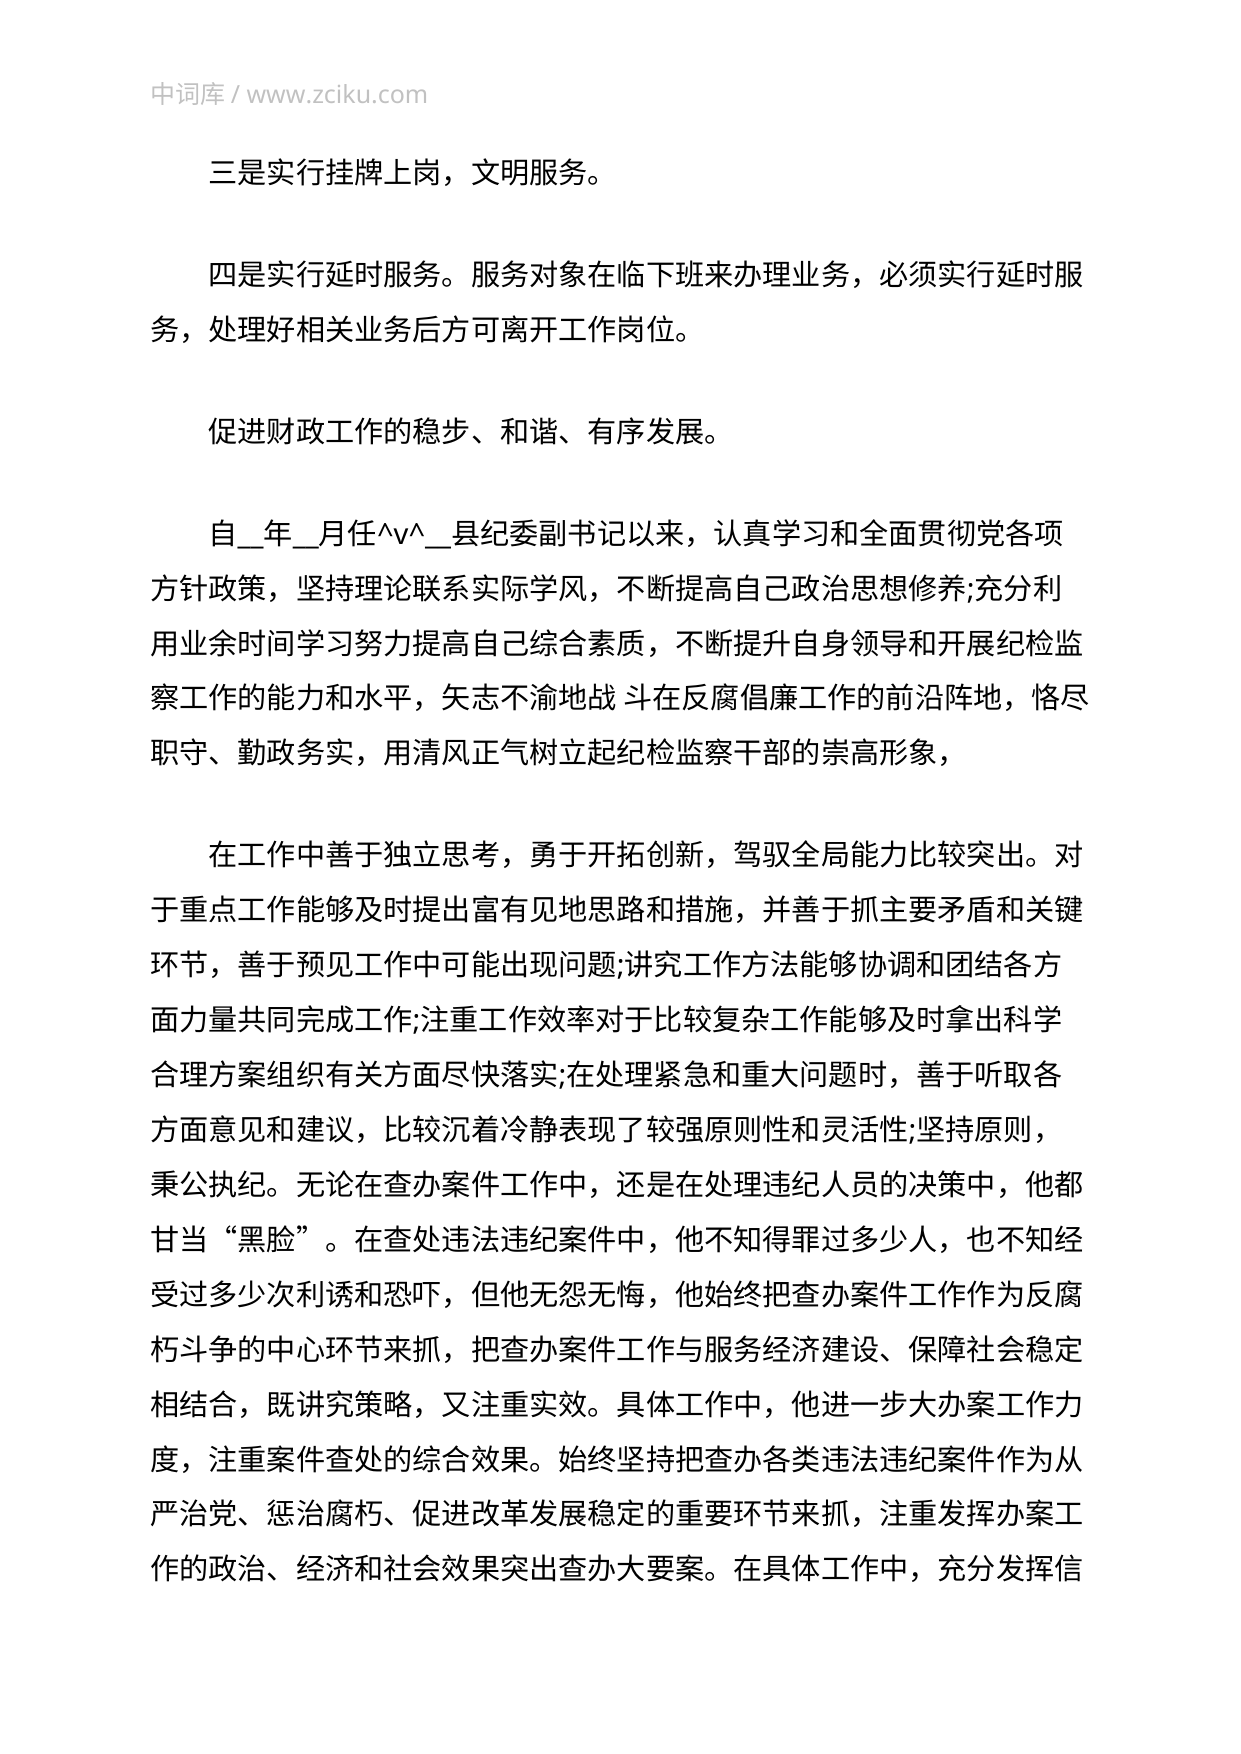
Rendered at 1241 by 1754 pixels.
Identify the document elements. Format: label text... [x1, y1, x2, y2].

text 四是实行延时服务。服务对象在临下班来办理业务，必须实行延时服务，处理好相关业务后方可离开工作岗位。 [150, 252, 1090, 349]
text 促进财政工作的稳步、和谐、有序发展。 [150, 408, 1090, 451]
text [150, 832, 1090, 1588]
text 自__年__月任^v^__县纪委副书记以来，认真学习和全面贯彻党各项方针政策，坚持理论联系实际学风，不断提高自己政治思想修养;充分利用业余时间学习努力提高自己综合素质，不断提升自身领导和开展纪检监察工作的能力和水平，矢志不渝地战 斗在反腐倡廉工作的前沿阵地，恪尽职守、勤政务实，用清风正气树立起纪检监察干部的崇高形象， [150, 510, 1090, 772]
text 三是实行挂牌上岗，文明服务。 [150, 150, 1090, 192]
